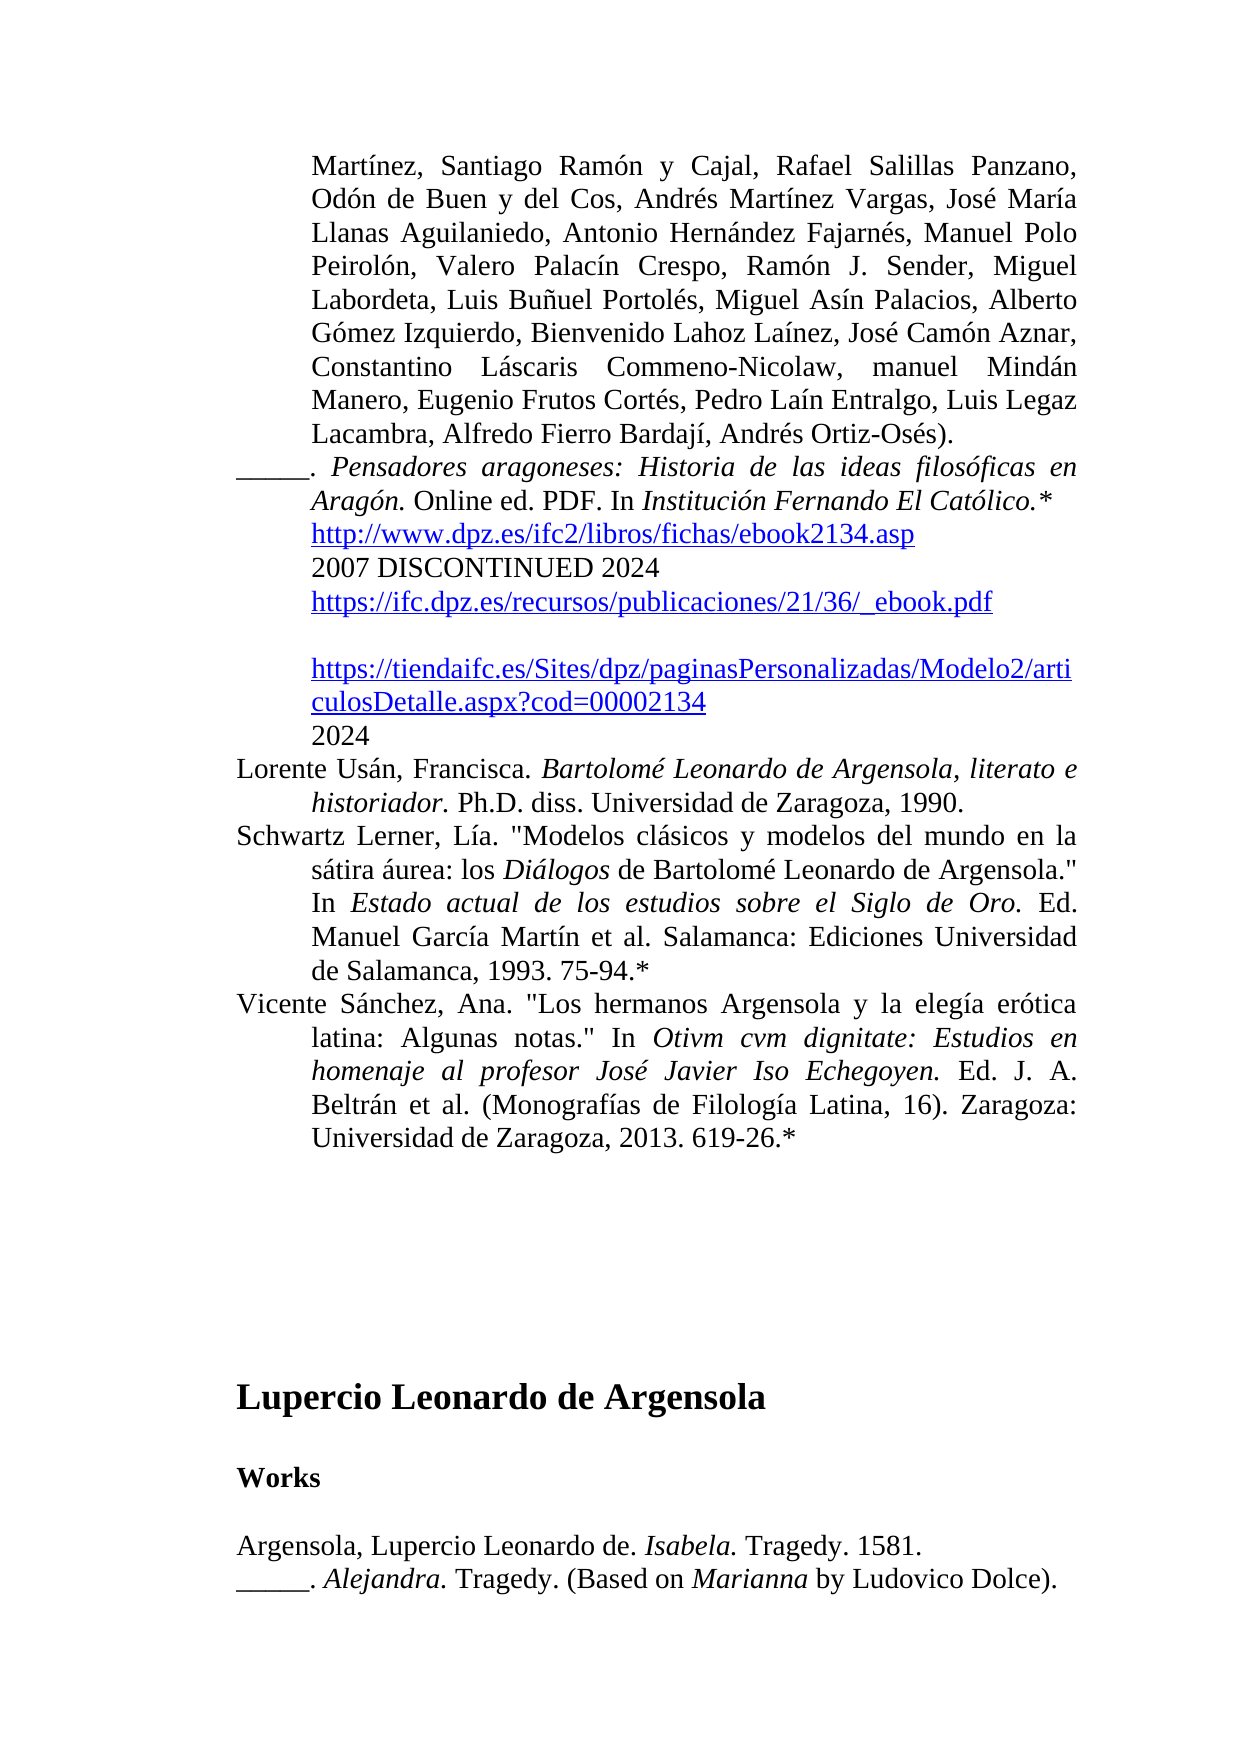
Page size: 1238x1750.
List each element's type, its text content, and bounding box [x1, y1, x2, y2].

text 2024 [236, 718, 1078, 751]
text http://www.dpz.es/ifc2/libros/fichas/ebook2134.asp [236, 517, 1078, 550]
text Lorente Usán, Francisca. Bartolomé Leonardo de Argensola, literato e historiador. Ph.D. diss. Universidad de Zaragoza, 1990. [236, 751, 1078, 818]
text Lupercio Leonardo de Argensola [236, 1374, 1078, 1417]
text Vicente Sánchez, Ana. "Los hermanos Argensola y la elegía erótica latina: Algunas notas." In Otivm cvm dignitate: Estudios en homenaje al profesor José Javier Iso Echegoyen. Ed. J. A. Beltrán et al. (Monografías de Filología Latina, 16). Zaragoza: Universidad de Zaragoza, 2013. 619-26.* [236, 986, 1078, 1154]
text Works [236, 1461, 1078, 1494]
text 2007 DISCONTINUED 2024 [236, 550, 1078, 584]
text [236, 148, 1078, 449]
text https://ifc.dpz.es/recursos/publicaciones/21/36/_ebook.pdf [236, 584, 1078, 617]
text https://tiendaifc.es/Sites/dpz/paginasPersonalizadas/Modelo2/articulosDetalle.aspx?cod=00002134 [236, 617, 1078, 718]
text _____. Alejandra. Tragedy. (Based on Marianna by Ludovico Dolce). [236, 1561, 1078, 1595]
text Argensola, Lupercio Leonardo de. Isabela. Tragedy. 1581. [236, 1528, 1078, 1561]
text _____. Pensadores aragoneses: Historia de las ideas filosóficas en Aragón. Online ed. PDF. In Institución Fernando El Católico.* [236, 449, 1078, 517]
text Schwartz Lerner, Lía. "Modelos clásicos y modelos del mundo en la sátira áurea: los Diálogos de Bartolomé Leonardo de Argensola." In Estado actual de los estudios sobre el Siglo de Oro. Ed. Manuel García Martín et al. Salamanca: Ediciones Universidad de Salamanca, 1993. 75-94.* [236, 818, 1078, 986]
